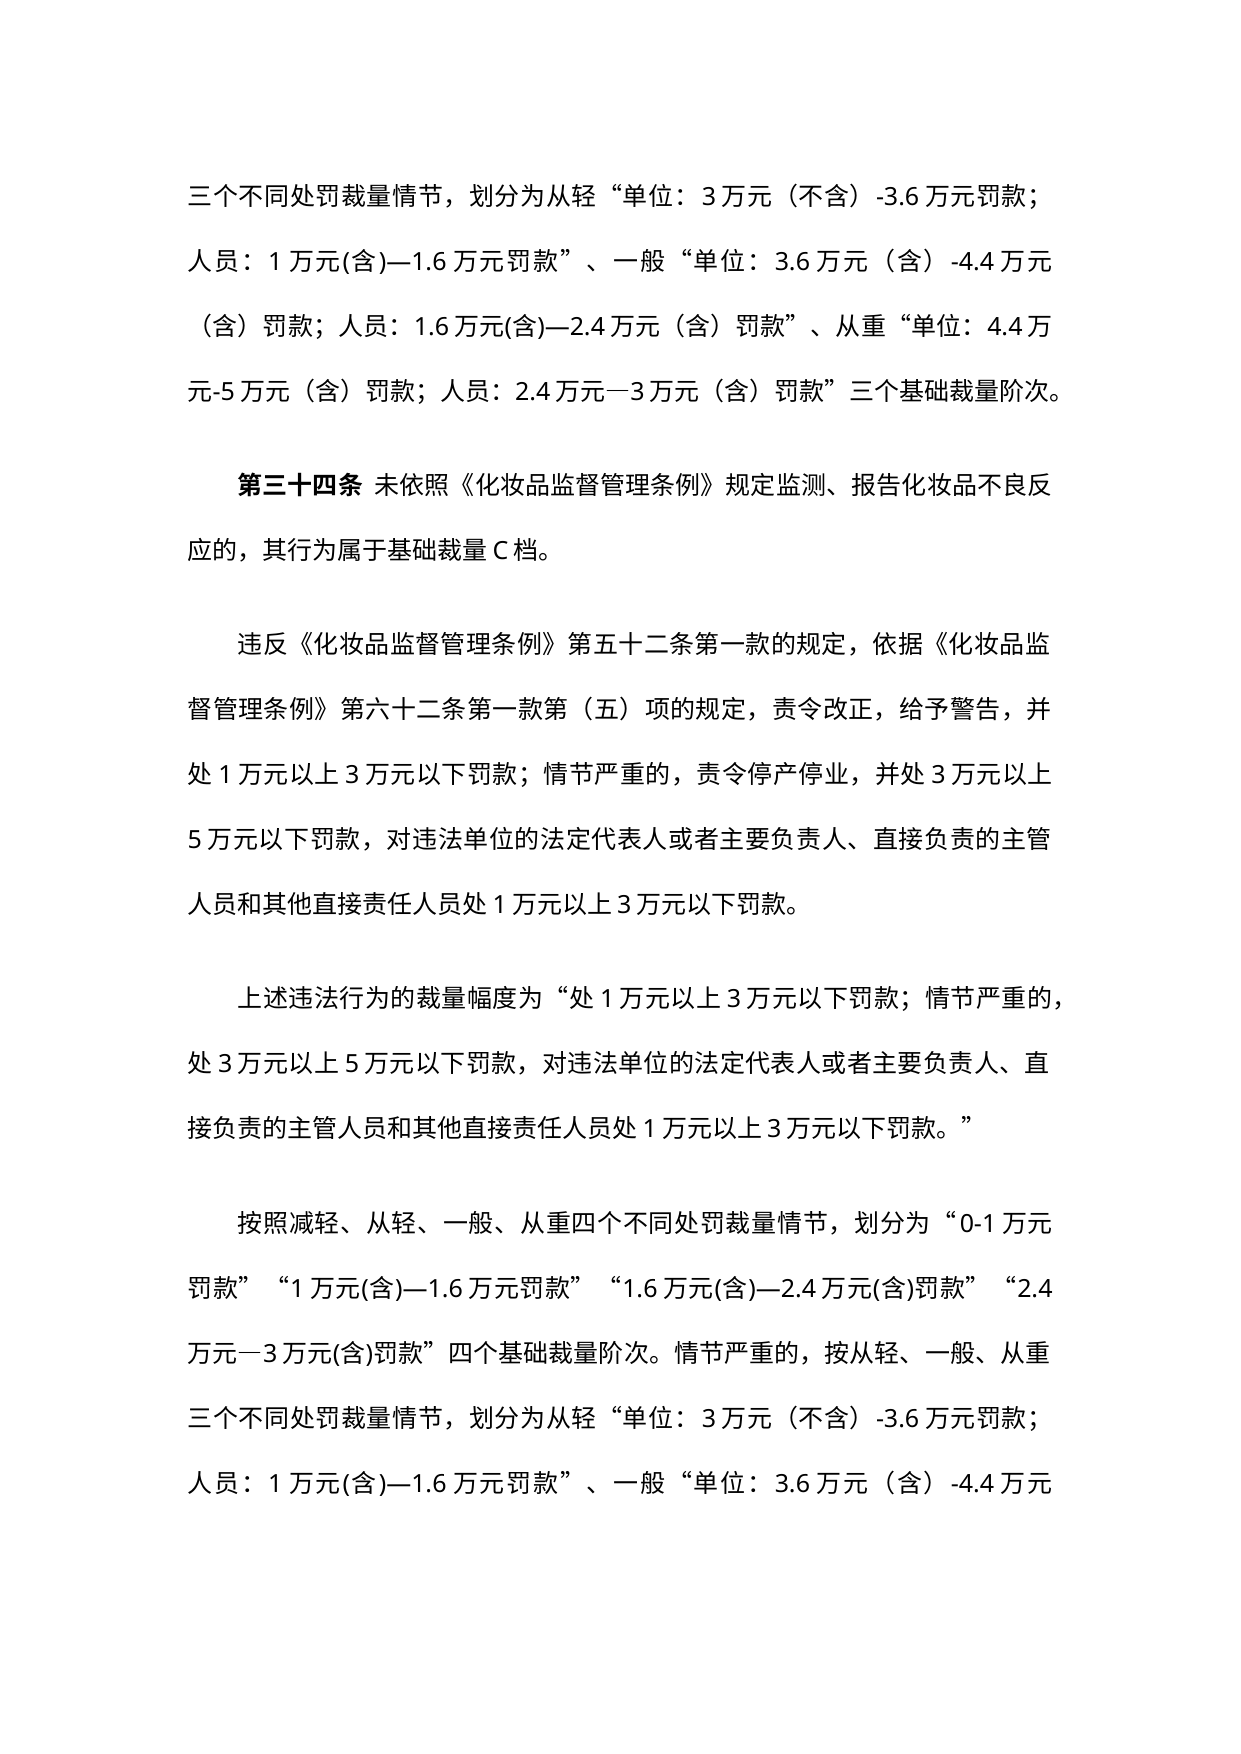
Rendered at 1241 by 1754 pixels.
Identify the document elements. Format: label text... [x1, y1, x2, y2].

text 上述违法行为的裁量幅度为“处1万元以上3万元以下罚款；情节严重的，处3万元以上5万元以下罚款，对违法单位的法定代表人或者主要负责人、直接负责的主管人员和其他直接责任人员处1万元以上3万元以下罚款。” [187, 964, 1053, 1159]
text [187, 1189, 1053, 1514]
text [187, 162, 1053, 422]
text 违反《化妆品监督管理条例》第五十二条第一款的规定，依据《化妆品监督管理条例》第六十二条第一款第（五）项的规定，责令改正，给予警告，并处1万元以上3万元以下罚款；情节严重的，责令停产停业，并处3万元以上5万元以下罚款，对违法单位的法定代表人或者主要负责人、直接负责的主管人员和其他直接责任人员处1万元以上3万元以下罚款。 [187, 610, 1053, 935]
text 第三十四条 未依照《化妆品监督管理条例》规定监测、报告化妆品不良反应的，其行为属于基础裁量C档。 [187, 451, 1053, 581]
